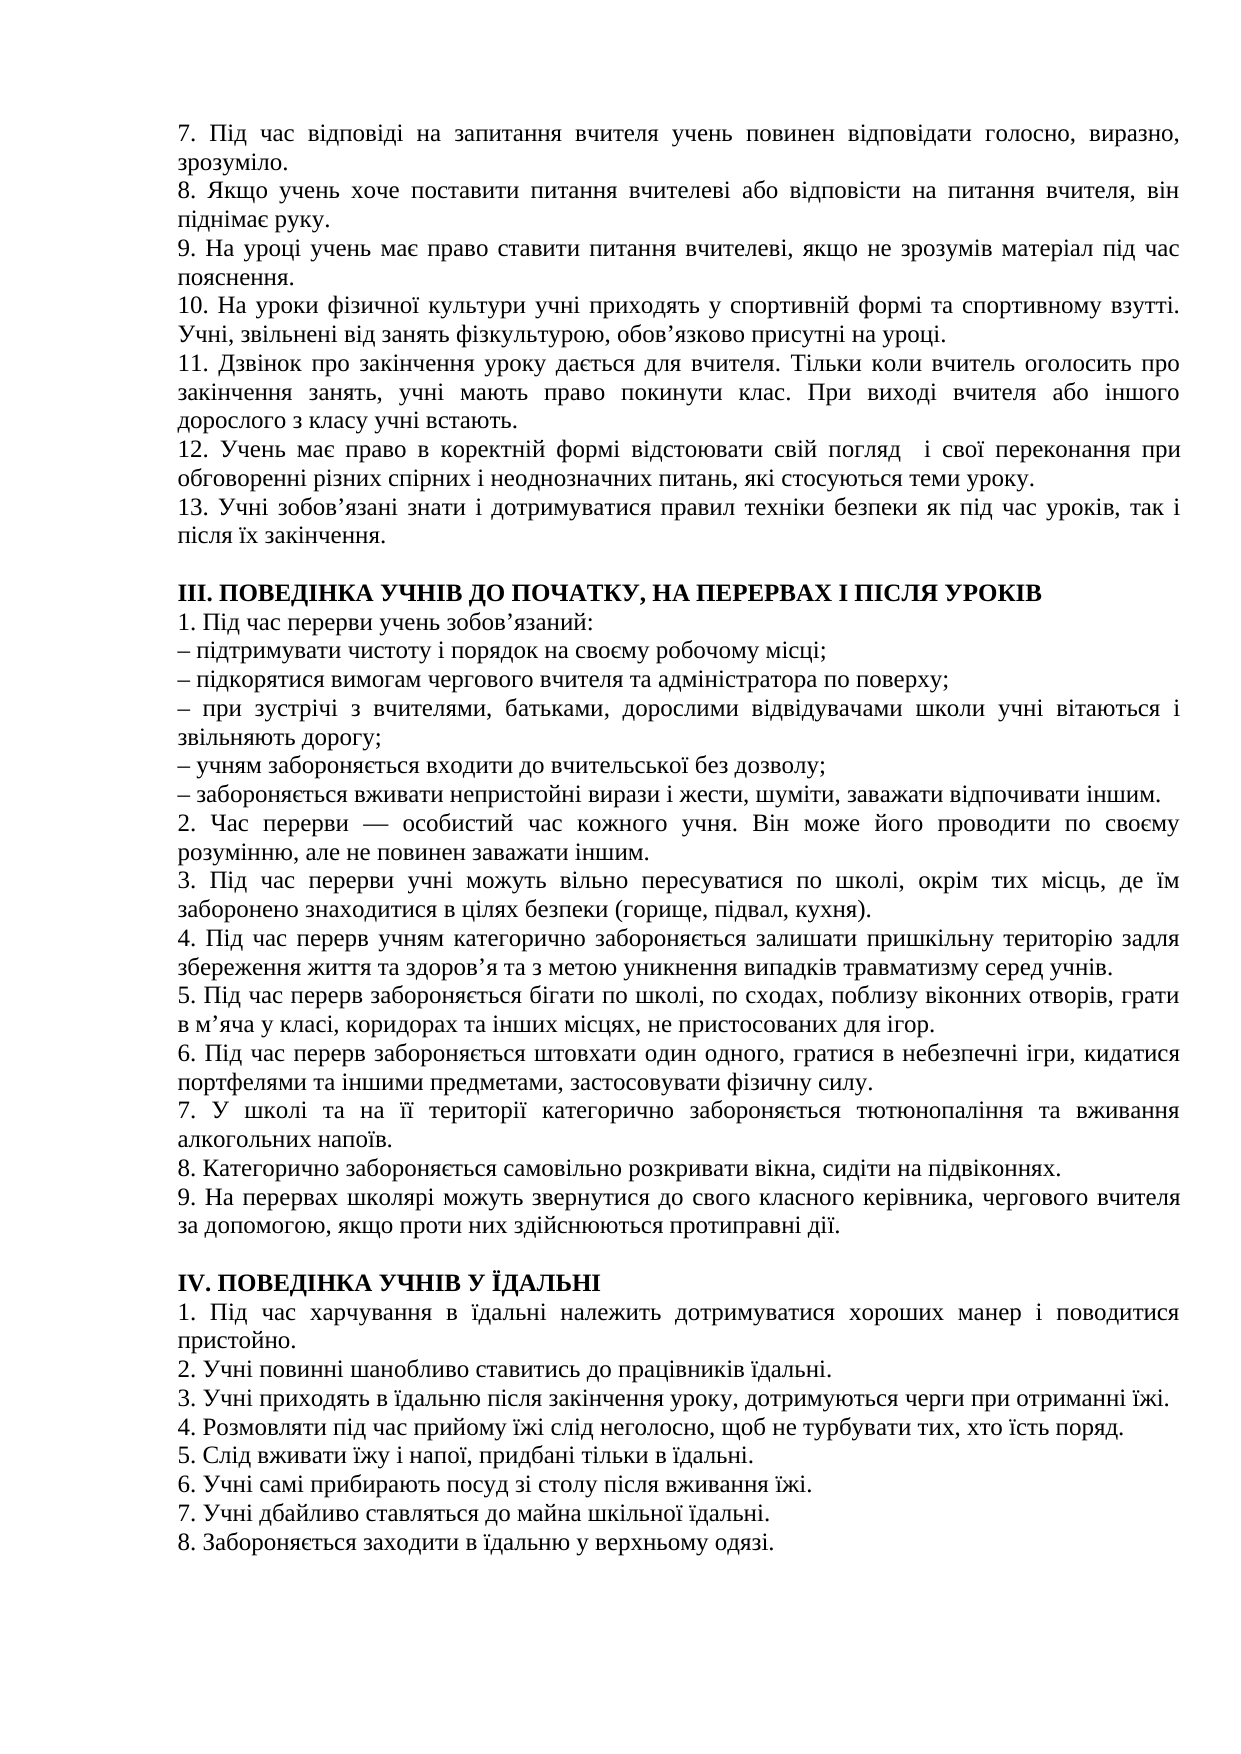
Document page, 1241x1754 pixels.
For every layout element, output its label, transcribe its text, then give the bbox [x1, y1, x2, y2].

text 11. Дзвінок про закінчення уроку дається для вчителя. Тільки коли вчитель оголосить про закінчення занять, учні мають право покинути клас. При виході вчителя або іншого дорослого з класу учні встають. [177, 348, 1181, 434]
text 8. Категорично забороняється самовільно розкривати вікна, сидіти на підвіконнях. [177, 1153, 1181, 1182]
text 6. Під час перерв забороняється штовхати один одного, гратися в небезпечні ігри, кидатися портфелями та іншими предметами, застосовувати фізичну силу. [177, 1038, 1181, 1096]
text 10. На уроки фізичної культури учні приходять у спортивній формі та спортивному взутті. Учні, звільнені від занять фізкультурою, обов’язково присутні на уроці. [177, 291, 1181, 348]
text 7. Учні дбайливо ставляться до майна шкільної їдальні. [177, 1498, 1181, 1527]
text – забороняється вживати непристойні вирази і жести, шуміти, заважати відпочивати іншим. [177, 779, 1181, 808]
text 3. Учні приходять в їдальню після закінчення уроку, дотримуються черги при отриманні їжі. [177, 1383, 1181, 1412]
text 1. Під час перерви учень зобов’язаний: [177, 607, 1181, 636]
text – підтримувати чистоту і порядок на своєму робочому місці; [177, 636, 1181, 664]
text 2. Час перерви — особистий час кожного учня. Він може його проводити по своєму розумінню, але не повинен заважати іншим. [177, 808, 1181, 866]
text – підкорятися вимогам чергового вчителя та адміністратора по поверху; [177, 664, 1181, 693]
text ІV. ПОВЕДІНКА УЧНІВ У ЇДАЛЬНІ [177, 1268, 1181, 1297]
text 2. Учні повинні шанобливо ставитись до працівників їдальні. [177, 1354, 1181, 1383]
text 1. Під час харчування в їдальні належить дотримуватися хороших манер і поводитися пристойно. [177, 1297, 1181, 1354]
text 3. Під час перерви учні можуть вільно пересуватися по школі, окрім тих місць, де їм заборонено знаходитися в цілях безпеки (горище, підвал, кухня). [177, 866, 1181, 923]
text 6. Учні самі прибирають посуд зі столу після вживання їжі. [177, 1469, 1181, 1498]
text – при зустрічі з вчителями, батьками, дорослими відвідувачами школи учні вітаються і звільняють дорогу; [177, 693, 1181, 751]
text 4. Розмовляти під час прийому їжі слід неголосно, щоб не турбувати тих, хто їсть поряд. [177, 1412, 1181, 1441]
text 9. На уроці учень має право ставити питання вчителеві, якщо не зрозумів матеріал під час пояснення. [177, 233, 1181, 291]
text 5. Слід вживати їжу і напої, придбані тільки в їдальні. [177, 1441, 1181, 1469]
text 12. Учень має право в коректній формі відстоювати свій погляд і свої переконання при обговоренні різних спірних і неоднозначних питань, які стосуються теми уроку. [177, 434, 1181, 492]
text 8. Забороняється заходити в їдальню у верхньому одязі. [177, 1527, 1181, 1556]
text 9. На перервах школярі можуть звернутися до свого класного керівника, чергового вчителя за допомогою, якщо проти них здійснюються протиправні дії. [177, 1182, 1181, 1239]
text 4. Під час перерв учням категорично забороняється залишати пришкільну територію задля збереження життя та здоров’я та з метою уникнення випадків травматизму серед учнів. [177, 923, 1181, 981]
text 13. Учні зобов’язані знати і дотримуватися правил техніки безпеки як під час уроків, так і після їх закінчення. [177, 492, 1181, 549]
text 7. Під час відповіді на запитання вчителя учень повинен відповідати голосно, виразно, зрозуміло. [177, 118, 1181, 176]
text – учням забороняється входити до вчительської без дозволу; [177, 751, 1181, 779]
text 5. Під час перерв забороняється бігати по школі, по сходах, поблизу віконних отворів, грати в м’яча у класі, коридорах та інших місцях, не пристосованих для ігор. [177, 981, 1181, 1038]
text 8. Якщо учень хоче поставити питання вчителеві або відповісти на питання вчителя, він піднімає руку. [177, 176, 1181, 233]
text 7. У школі та на її території категорично забороняється тютюнопаління та вживання алкогольних напоїв. [177, 1096, 1181, 1153]
text ІІІ. ПОВЕДІНКА УЧНІВ ДО ПОЧАТКУ, НА ПЕРЕРВАХ І ПІСЛЯ УРОКІВ [177, 578, 1181, 607]
